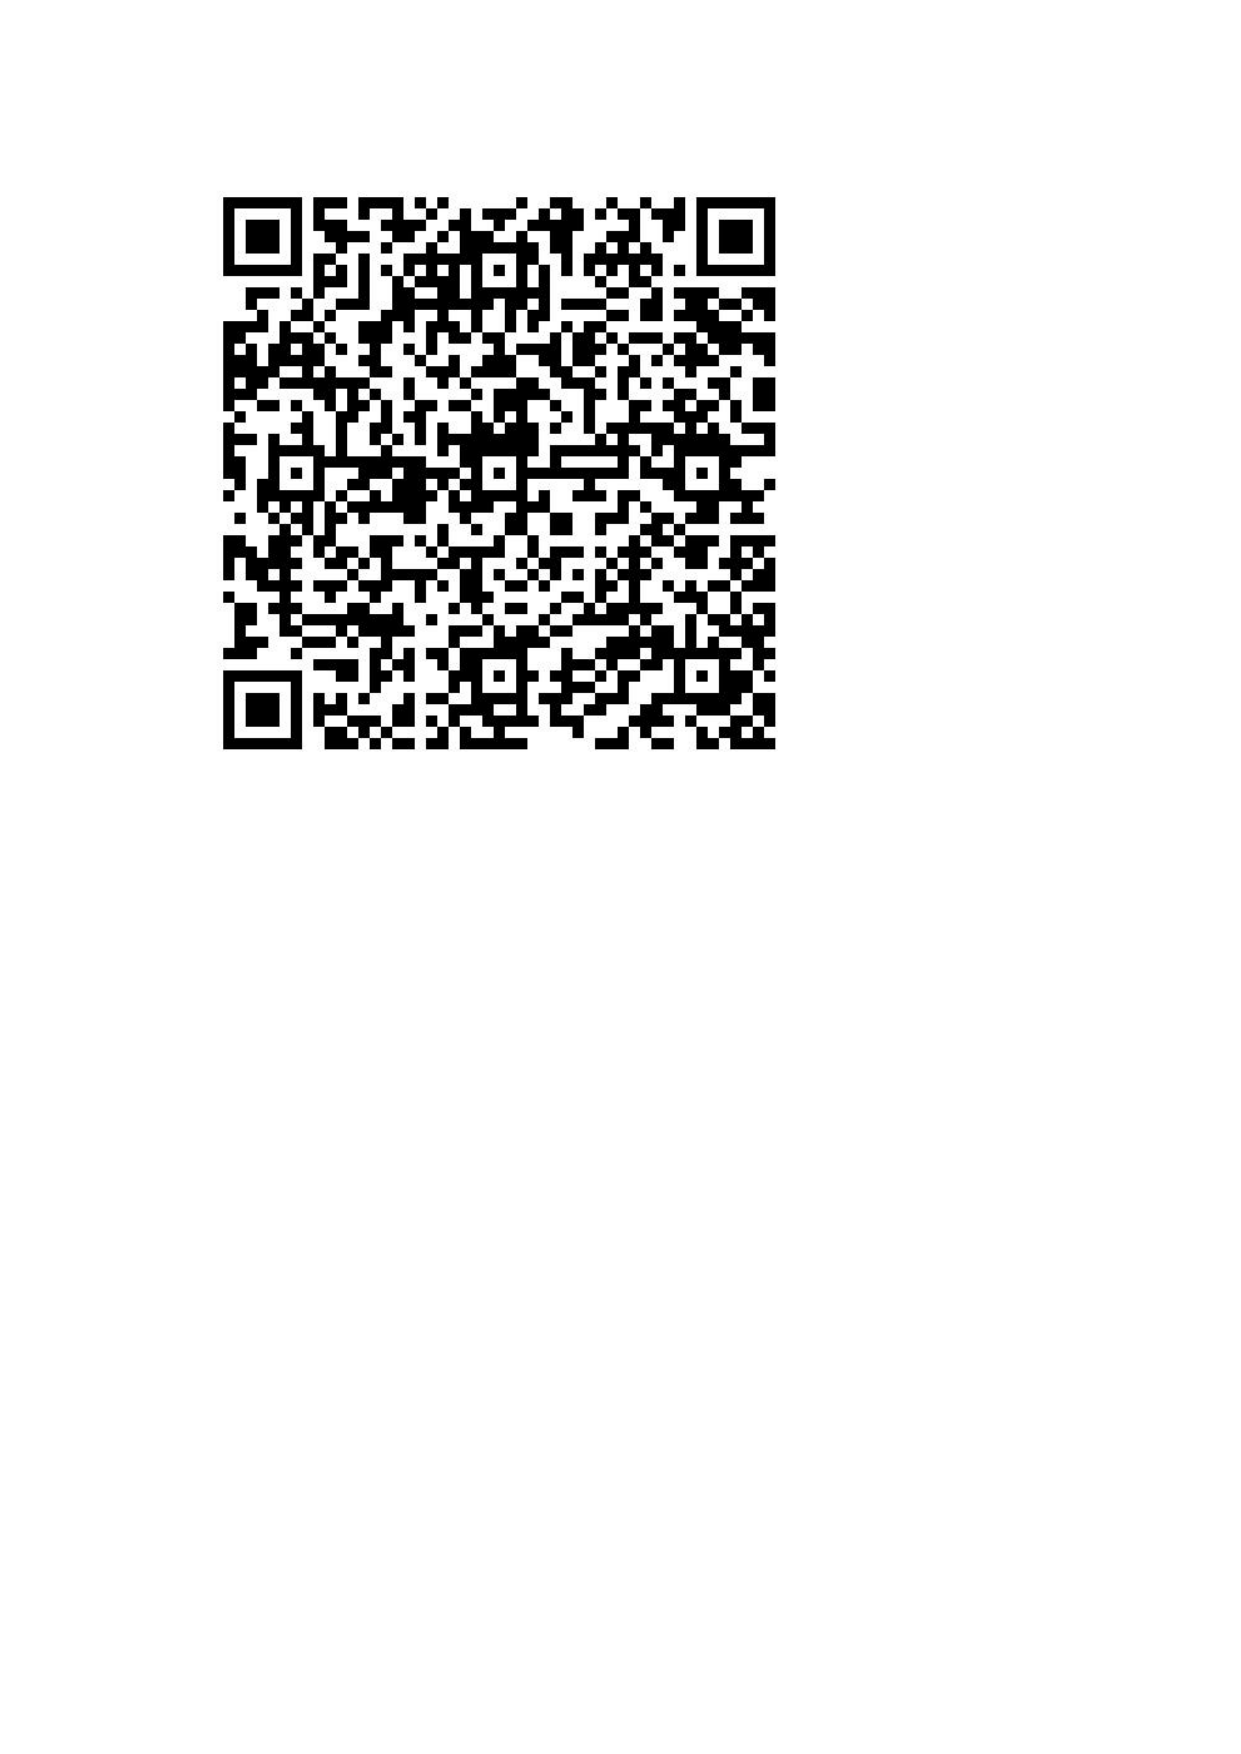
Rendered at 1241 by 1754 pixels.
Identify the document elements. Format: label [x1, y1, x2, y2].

picture [187, 162, 813, 787]
